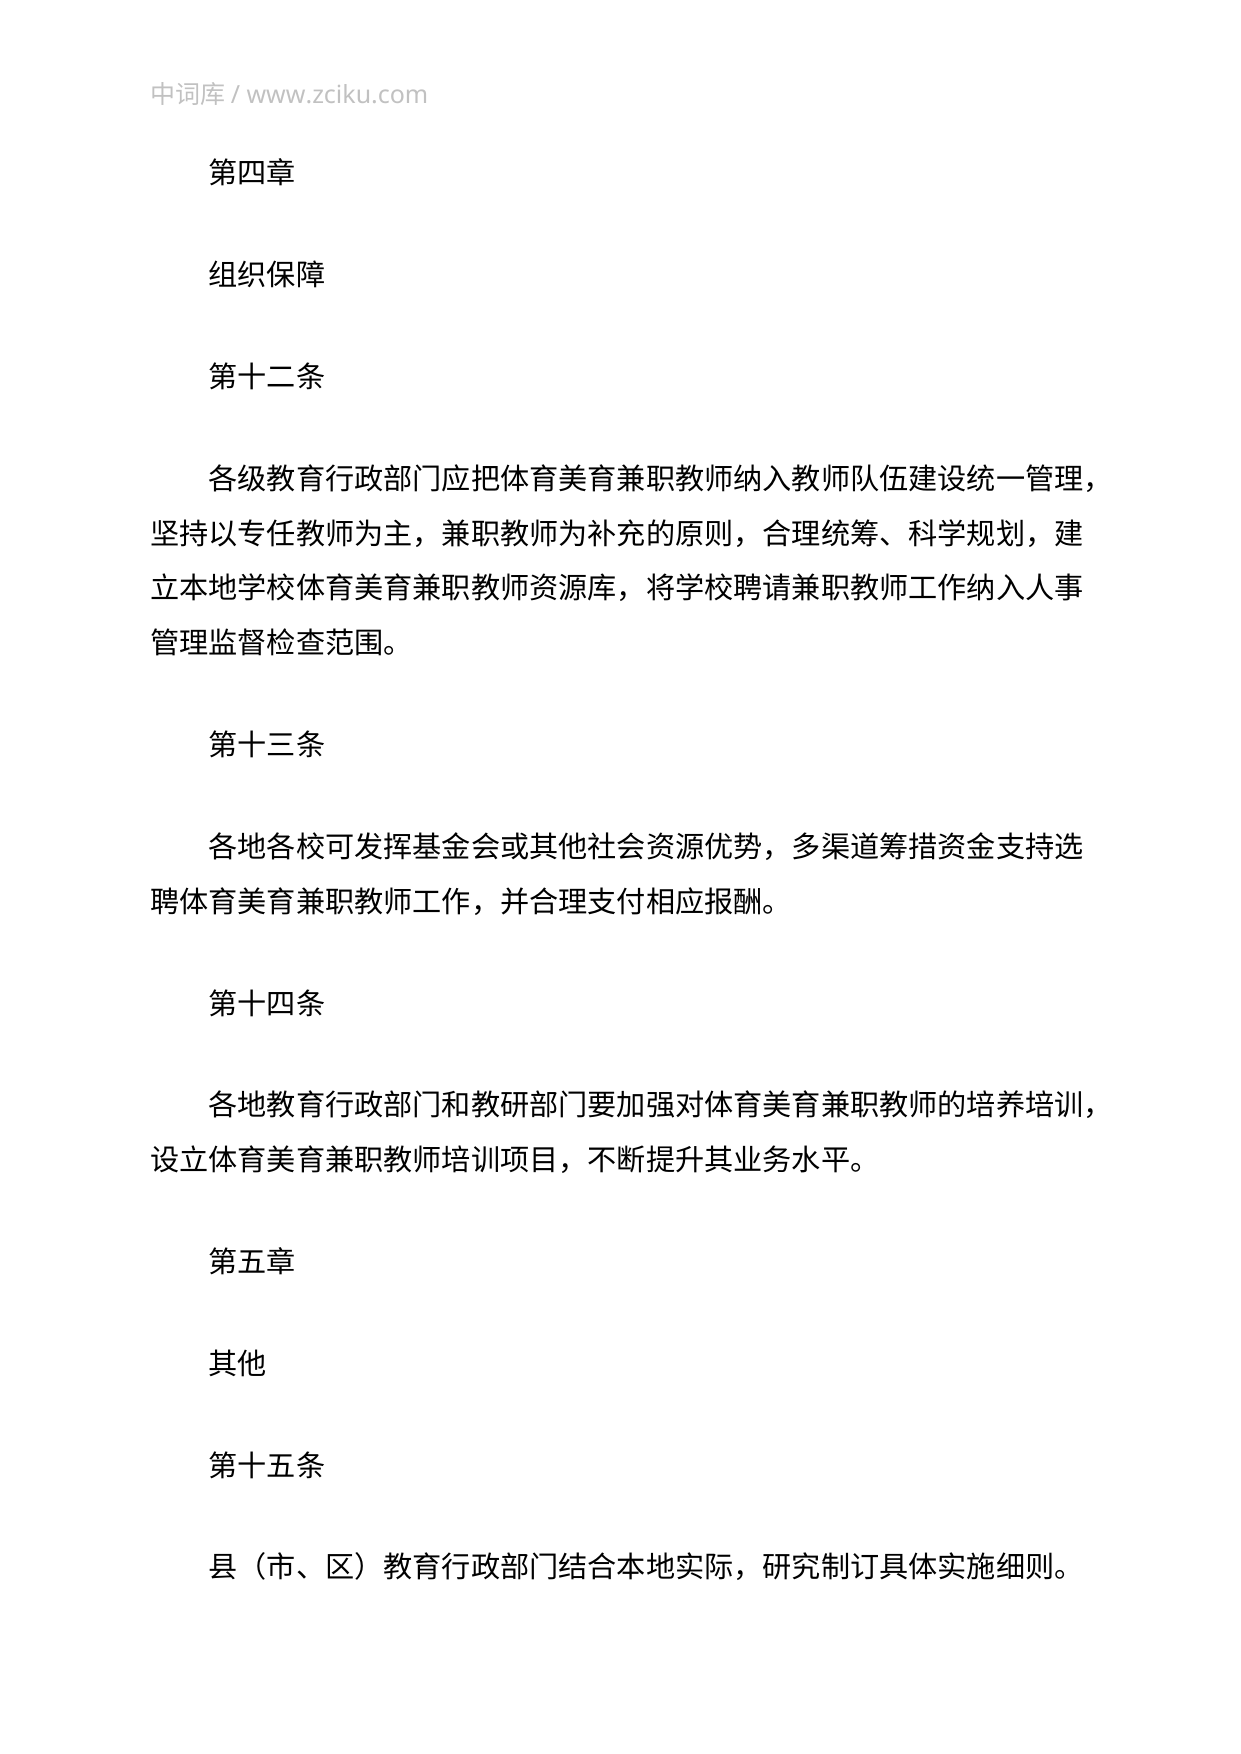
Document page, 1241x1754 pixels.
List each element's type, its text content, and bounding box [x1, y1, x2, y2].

text 组织保障 [150, 252, 1090, 294]
text 第十五条 [150, 1442, 1090, 1484]
text 各级教育行政部门应把体育美育兼职教师纳入教师队伍建设统一管理，坚持以专任教师为主，兼职教师为补充的原则，合理统筹、科学规划，建立本地学校体育美育兼职教师资源库，将学校聘请兼职教师工作纳入人事管理监督检查范围。 [150, 455, 1090, 662]
text 第十四条 [150, 980, 1090, 1022]
text 第五章 [150, 1239, 1090, 1281]
text 第十二条 [150, 353, 1090, 396]
text 县（市、区）教育行政部门结合本地实际，研究制订具体实施细则。 [150, 1544, 1090, 1586]
text 各地各校可发挥基金会或其他社会资源优势，多渠道筹措资金支持选聘体育美育兼职教师工作，并合理支付相应报酬。 [150, 823, 1090, 921]
text 其他 [150, 1340, 1090, 1383]
text 第四章 [150, 150, 1090, 192]
text 第十三条 [150, 722, 1090, 764]
text 各地教育行政部门和教研部门要加强对体育美育兼职教师的培养培训，设立体育美育兼职教师培训项目，不断提升其业务水平。 [150, 1082, 1090, 1179]
